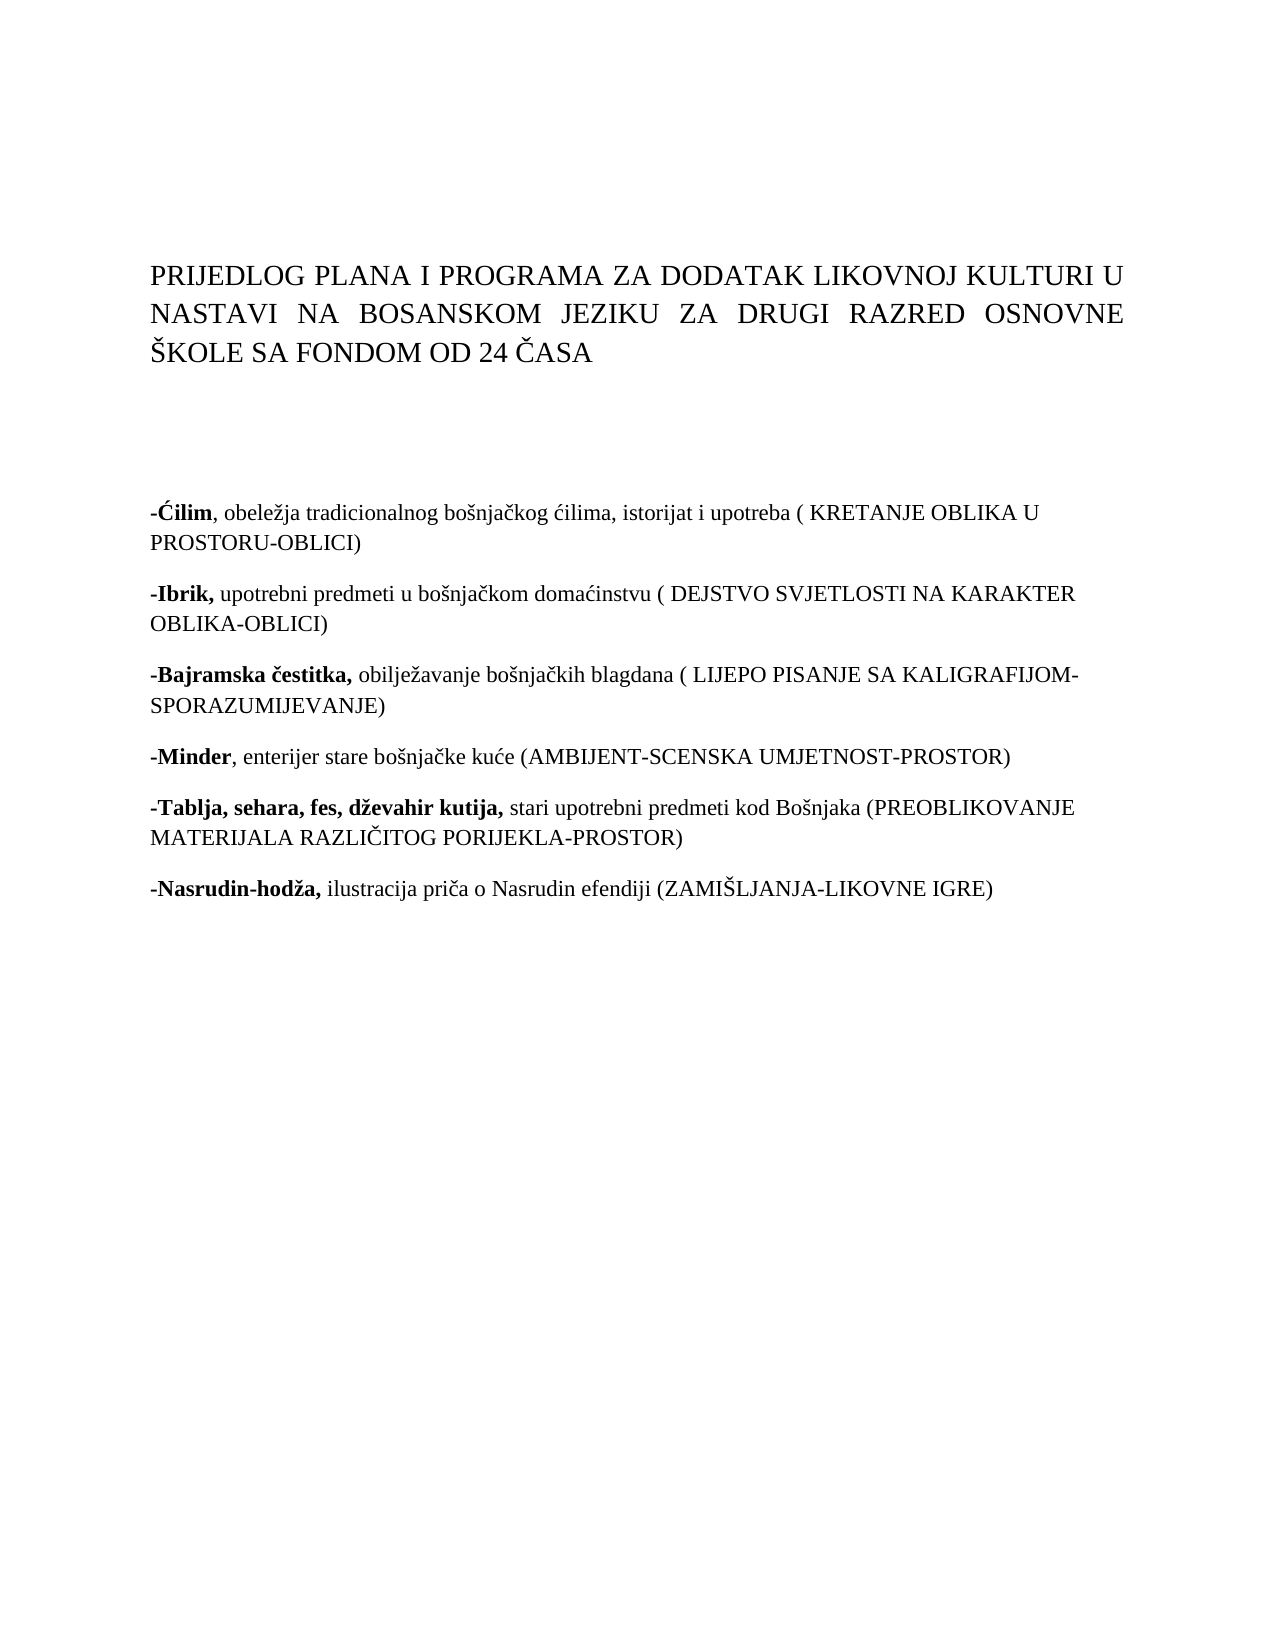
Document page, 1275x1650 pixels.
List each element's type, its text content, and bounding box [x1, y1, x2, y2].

text -Tablja, sehara, fes, dževahir kutija, stari upotrebni predmeti kod Bošnjaka (PREOBLIKOVANJE MATERIJALA RAZLIČITOG PORIJEKLA-PROSTOR) [150, 794, 1125, 850]
text -Ćilim, obeležja tradicionalnog bošnjačkog ćilima, istorijat i upotreba ( KRETANJE OBLIKA U PROSTORU-OBLICI) [150, 499, 1125, 556]
text PRIJEDLOG PLANA I PROGRAMA ZA DODATAK LIKOVNOJ KULTURI U NASTAVI NA BOSANSKOM JEZIKU ZA DRUGI RAZRED OSNOVNE ŠKOLE SA FONDOM OD 24 ČASA [150, 258, 1125, 368]
text -Nasrudin-hodža, ilustracija priča o Nasrudin efendiji (ZAMIŠLJANJA-LIKOVNE IGRE) [150, 875, 1125, 901]
text -Bajramska čestitka, obilježavanje bošnjačkih blagdana ( LIJEPO PISANJE SA KALIGRAFIJOM-SPORAZUMIJEVANJE) [150, 662, 1125, 718]
text -Ibrik, upotrebni predmeti u bošnjačkom domaćinstvu ( DEJSTVO SVJETLOSTI NA KARAKTER OBLIKA-OBLICI) [150, 580, 1125, 637]
text -Minder, enterijer stare bošnjačke kuće (AMBIJENT-SCENSKA UMJETNOST-PROSTOR) [150, 743, 1125, 769]
